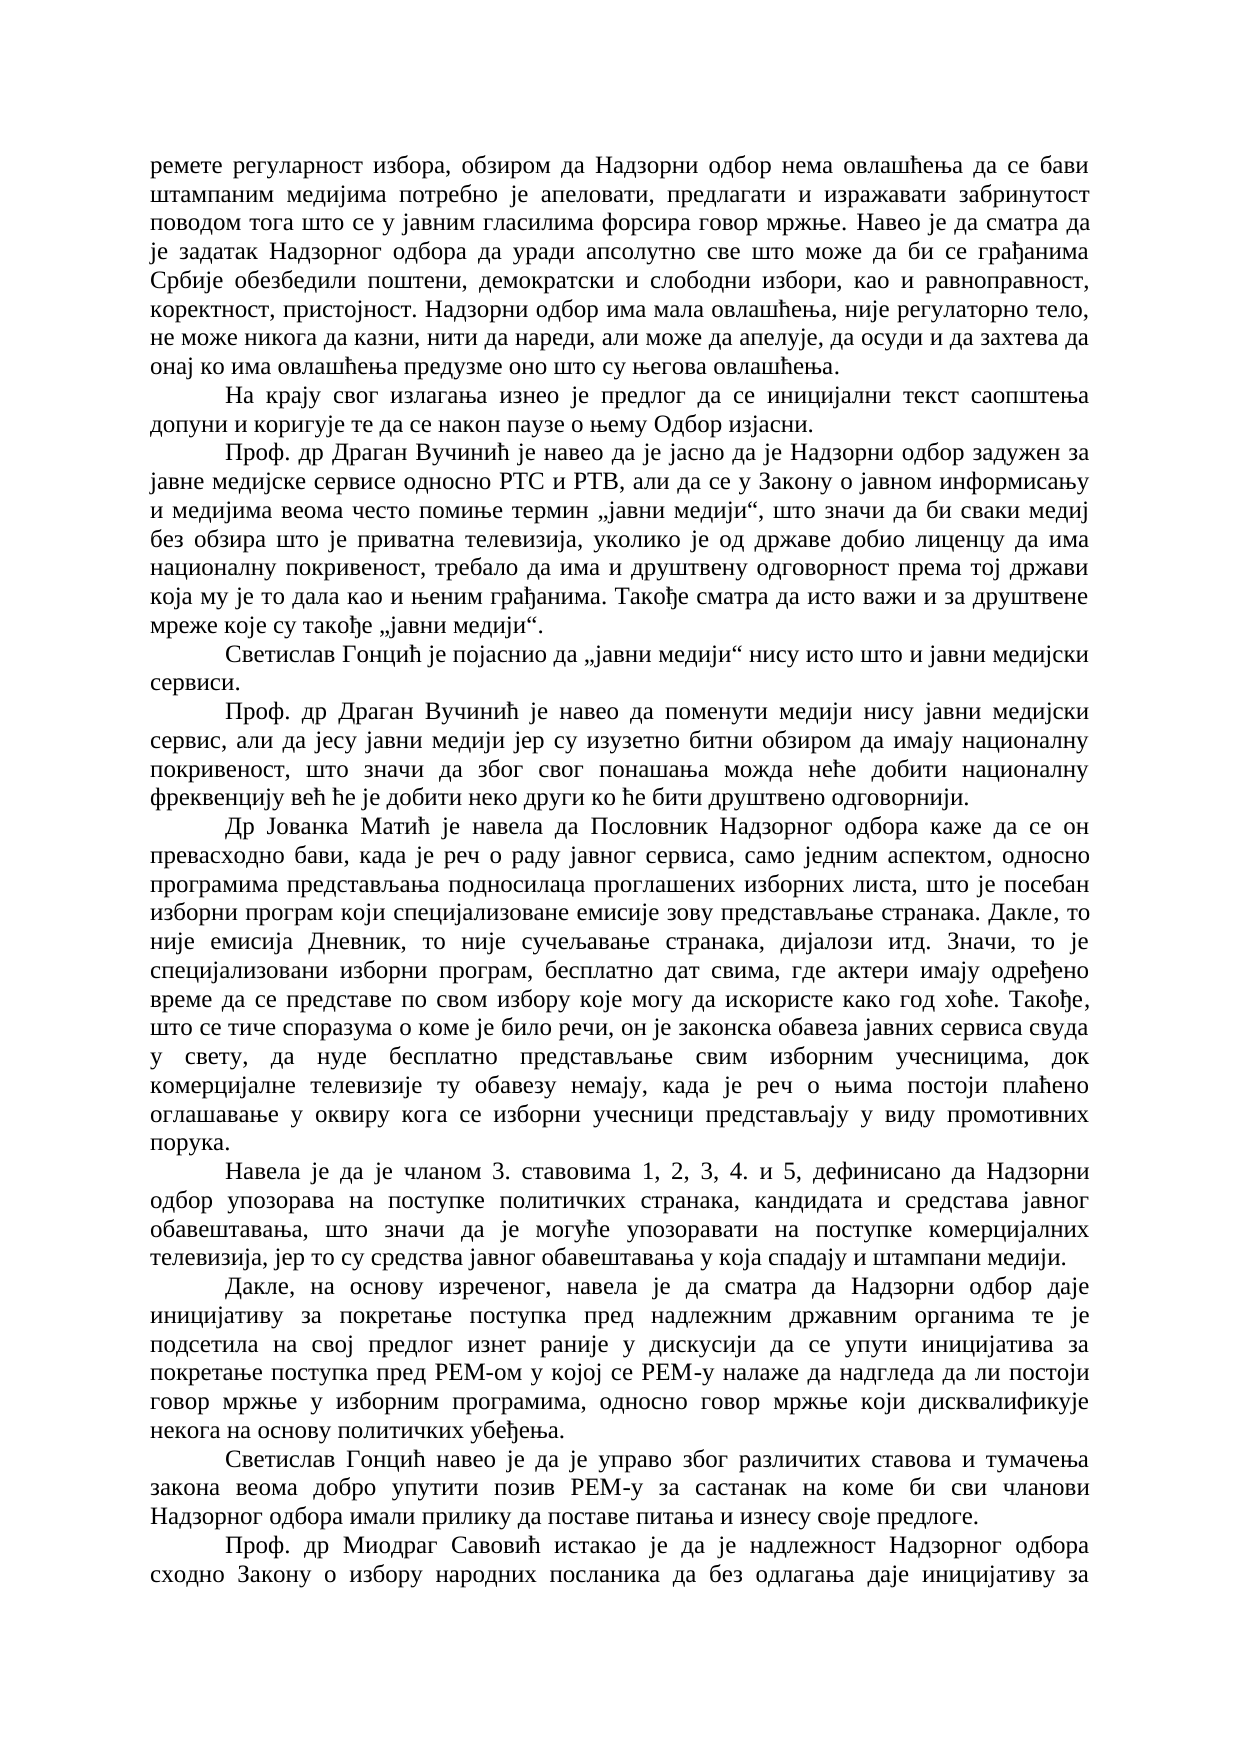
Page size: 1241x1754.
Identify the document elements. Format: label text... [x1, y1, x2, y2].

text Проф. др Драган Вучинић је навео да поменути медији нису јавни медијски сервис, али да јесу јавни медији јер су изузетно битни обзиром да имају националну покривеност, што значи да због свог понашања можда неће добити националну фреквенцију већ ће је добити неко други ко ће бити друштвено одговорнији. [150, 696, 1090, 811]
text Навела је да је чланом 3. ставовима 1, 2, 3, 4. и 5, дефинисано да Надзорни одбор упозорава на поступке политичких странака, кандидата и средстава јавног обавештавања, што значи да је могуће упозоравати на поступке комерцијалних телевизија, јер то су средства јавног обавештавања у која спадају и штампани медији. [150, 1156, 1090, 1271]
text Светислав Гонцић навео је да је управо због различитих ставова и тумачења закона веома добро упутити позив РЕМ-у за састанак на коме би сви чланови Надзорног одбора имали прилику да поставе питања и изнесу своје предлоге. [150, 1444, 1090, 1530]
text Проф. др Драган Вучинић је навео да је јасно да је Надзорни одбор задужен за јавне медијске сервисе односно РТС и РТВ, али да се у Закону о јавном информисању и медијима веома често помиње термин „јавни медији“, што значи да би сваки медиј без обзира што је приватна телевизија, уколико је од државе добио лиценцу да има националну покривеност, требало да има и друштвену одговорност према тој држави која му је то дала као и њеним грађанима. Такође сматра да исто важи и за друштвене мреже које су такође „јавни медији“. [150, 437, 1090, 639]
text Светислав Гонцић је појаснио да „јавни медији“ нису исто што и јавни медијски сервиси. [150, 639, 1090, 696]
text Дакле, на основу изреченог, навела је да сматра да Надзорни одбор даје иницијативу за покретање поступка пред надлежним државним органима те је подсетила на свој предлог изнет раније у дискусији да се упути иницијатива за покретање поступка пред РЕМ-ом у којој се РЕМ-у налаже да надгледа да ли постоји говор мржње у изборним програмима, односно говор мржње који дисквалификује некога на основу политичких убеђења. [150, 1271, 1090, 1444]
text На крају свог излагања изнео је предлог да се иницијални текст саопштења допуни и коригује те да се након паузе о њему Одбор изјасни. [150, 380, 1090, 437]
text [150, 150, 1090, 380]
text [150, 1530, 1090, 1587]
text Др Јованка Матић је навела да Пословник Надзорног одбора каже да се он превасходно бави, када је реч о раду јавног сервиса, само једним аспектом, односно програмима представљања подносилаца проглашених изборних листа, што је посебан изборни програм који специјализоване емисије зову представљање странака. Дакле, то није емисија Дневник, то није сучељавање странака, дијалози итд. Значи, то је специјализовани изборни програм, бесплатно дат свима, где актери имају одређено време да се представе по свом избору које могу да искористе како год хоће. Такође, што се тиче споразума о коме је било речи, он је законска обавеза јавних сервиса свуда у свету, да нуде бесплатно представљање свим изборним учесницима, док комерцијалне телевизије ту обавезу немају, када је реч о њима постоји плаћено оглашавање у оквиру кога се изборни учесници представљају у виду промотивних порука. [150, 811, 1090, 1156]
